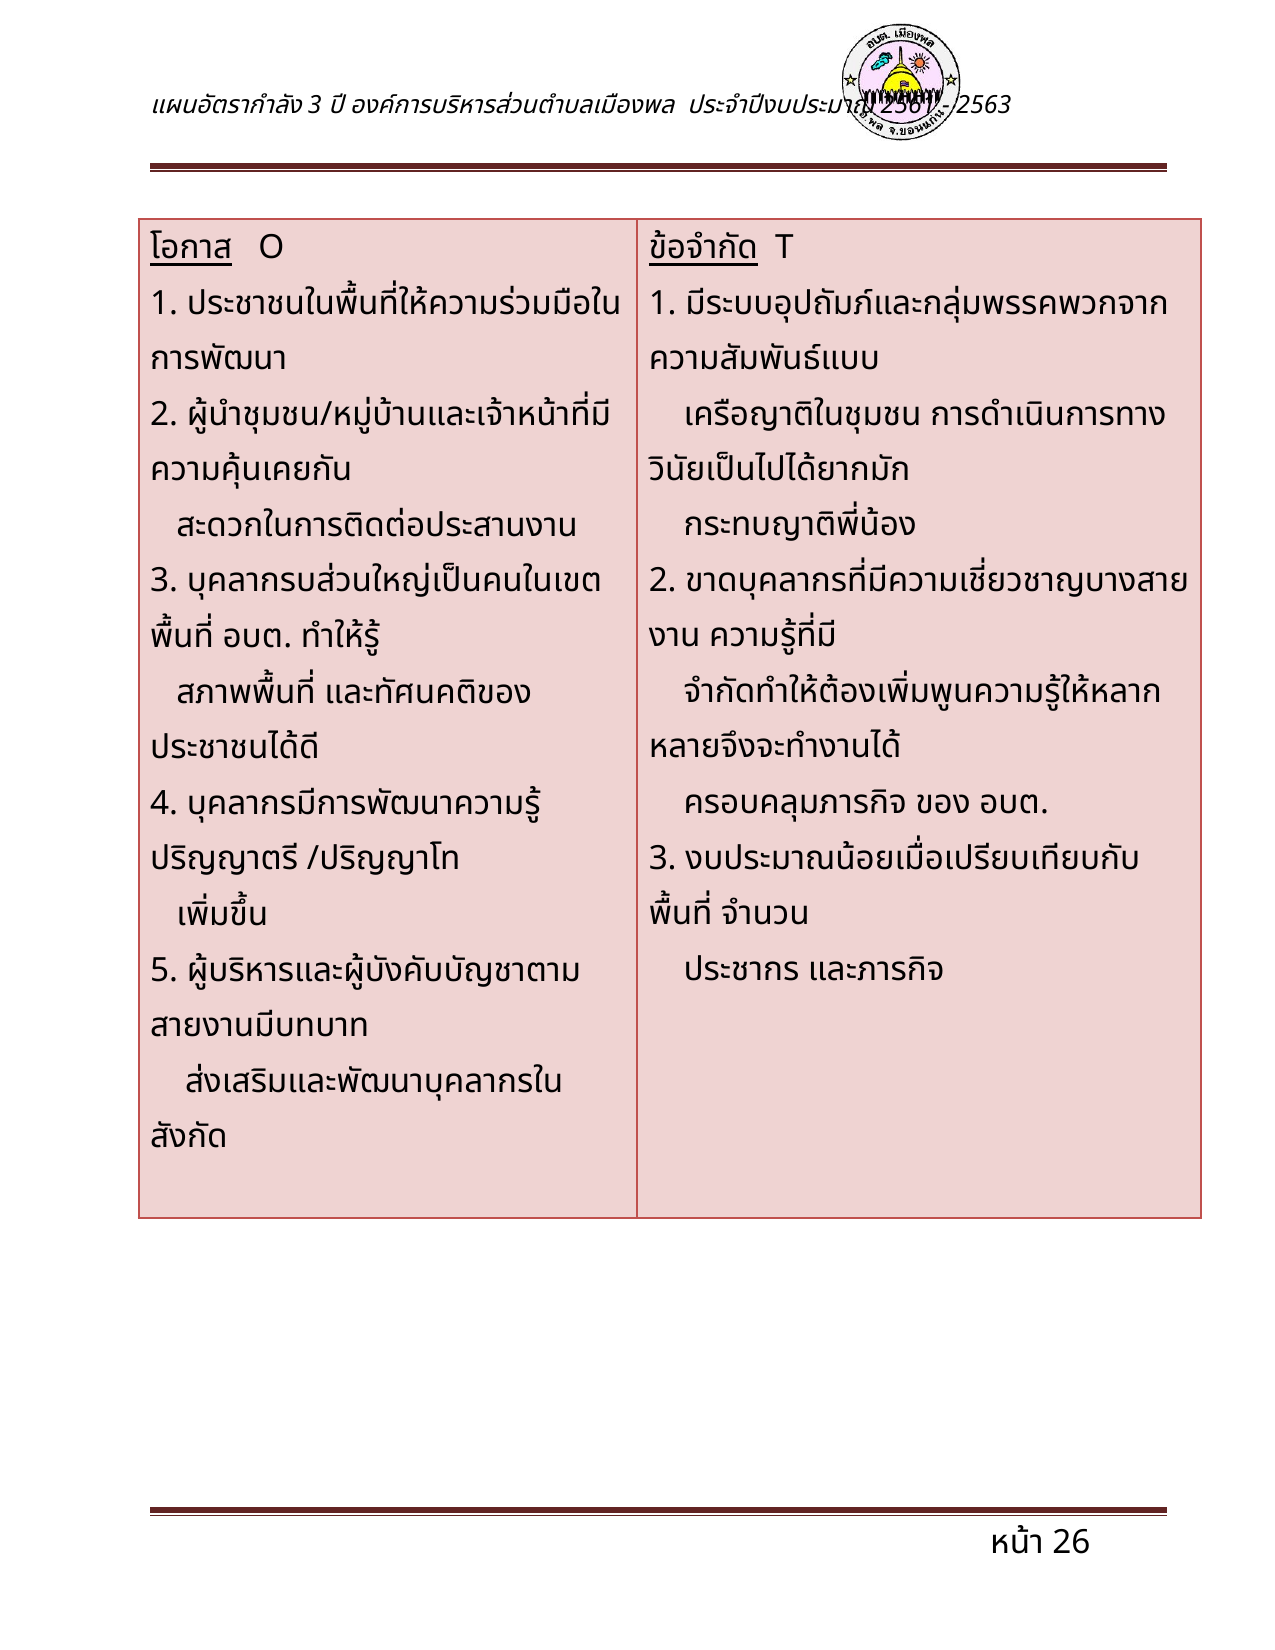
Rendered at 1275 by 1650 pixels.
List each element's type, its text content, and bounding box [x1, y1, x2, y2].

picture [842, 23, 961, 141]
table_cell ข้อจำกัด T 1. มีระบบอุปถัมภ์และกลุ่มพรรคพวกจาก ความสัมพันธ์แบบ เครือญาติในชุมชน การดำเนินการทางวินัยเป็นไปได้ยากมัก กระทบญาติพี่น้อง 2. ขาดบุคลากรที่มีความเชี่ยวชาญบางสายงาน ความรู้ที่มี จำกัดทำให้ต้องเพิ่มพูนความรู้ให้หลากหลายจึงจะทำงานได้ ครอบคลุมภารกิจ ของ อบต. 3. งบประมาณน้อยเมื่อเปรียบเทียบกับพื้นที่ จำนวน ประชากร และภารกิจ [638, 220, 1200, 1217]
table_cell โอกาส O 1. ประชาชนในพื้นที่ให้ความร่วมมือในการพัฒนา 2. ผู้นำชุมชน/หมู่บ้านและเจ้าหน้าที่มีความคุ้นเคยกัน สะดวกในการติดต่อประสานงาน 3. บุคลากรบส่วนใหญ่เป็นคนในเขตพื้นที่ อบต. ทำให้รู้ สภาพพื้นที่ และทัศนคติของประชาชนได้ดี 4. บุคลากรมีการพัฒนาความรู้ปริญญาตรี /ปริญญาโท เพิ่มขึ้น 5. ผู้บริหารและผู้บังคับบัญชาตามสายงานมีบทบาท ส่งเสริมและพัฒนาบุคลากรในสังกัด [140, 220, 636, 1217]
